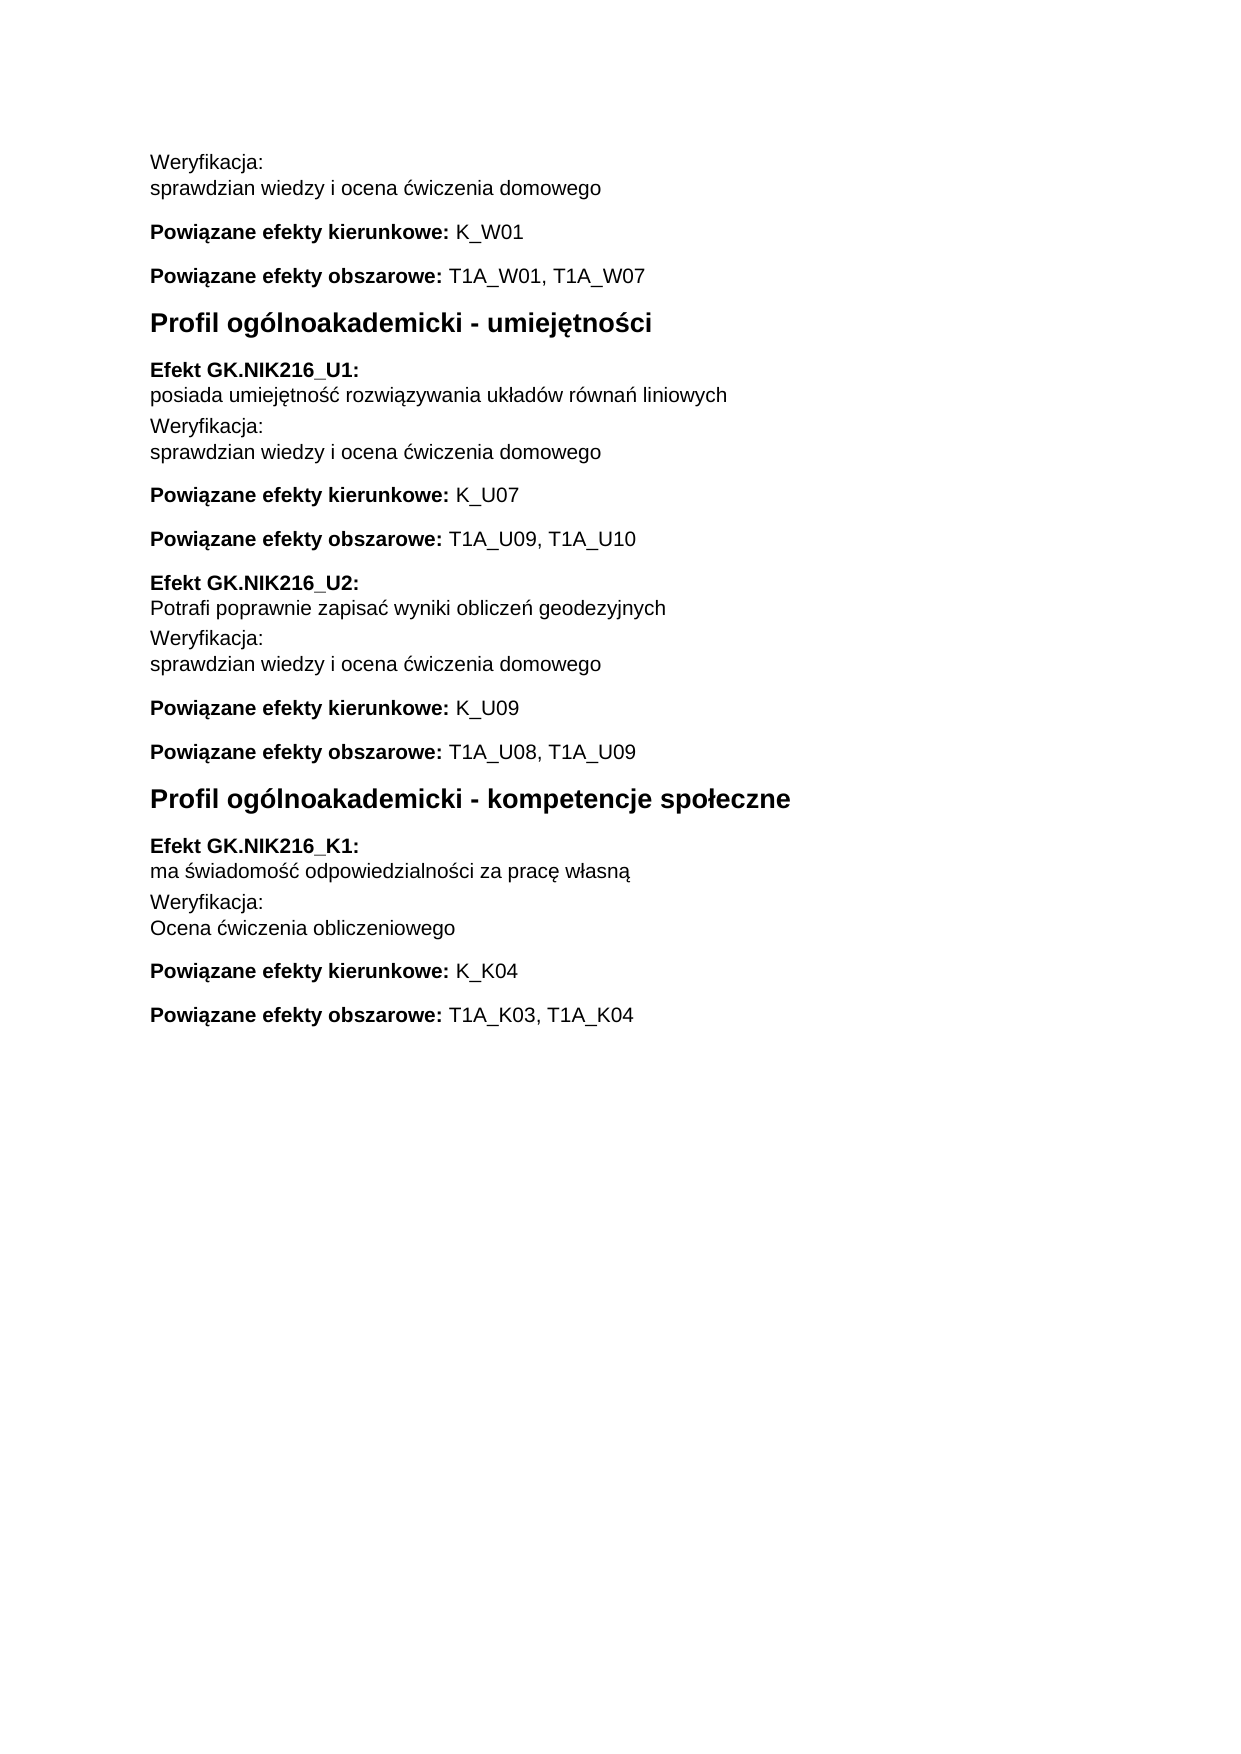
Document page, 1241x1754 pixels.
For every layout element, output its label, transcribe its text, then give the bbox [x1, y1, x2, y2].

text Weryfikacja: [150, 889, 1090, 913]
text posiada umiejętność rozwiązywania układów równań liniowych [150, 383, 1090, 407]
text Powiązane efekty kierunkowe: K_U09 [150, 696, 1090, 720]
subtitle Profil ogólnoakademicki - kompetencje społeczne [150, 783, 1090, 814]
text Powiązane efekty obszarowe: T1A_U09, T1A_U10 [150, 527, 1090, 551]
text sprawdzian wiedzy i ocena ćwiczenia domowego [150, 176, 1090, 200]
text sprawdzian wiedzy i ocena ćwiczenia domowego [150, 652, 1090, 676]
text Weryfikacja: [150, 413, 1090, 437]
text Powiązane efekty obszarowe: T1A_U08, T1A_U09 [150, 739, 1090, 763]
text Weryfikacja: [150, 626, 1090, 650]
text ma świadomość odpowiedzialności za pracę własną [150, 859, 1090, 883]
text Powiązane efekty obszarowe: T1A_K03, T1A_K04 [150, 1003, 1090, 1027]
text Potrafi poprawnie zapisać wyniki obliczeń geodezyjnych [150, 596, 1090, 620]
text Efekt GK.NIK216_U2: [150, 571, 1090, 595]
text Powiązane efekty kierunkowe: K_U07 [150, 483, 1090, 507]
text Efekt GK.NIK216_K1: [150, 834, 1090, 858]
subtitle Profil ogólnoakademicki - umiejętności [150, 307, 1090, 338]
text Ocena ćwiczenia obliczeniowego [150, 916, 1090, 939]
text Weryfikacja: [150, 150, 1090, 174]
text Efekt GK.NIK216_U1: [150, 358, 1090, 382]
text Powiązane efekty kierunkowe: K_K04 [150, 959, 1090, 983]
text sprawdzian wiedzy i ocena ćwiczenia domowego [150, 439, 1090, 463]
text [150, 263, 1090, 287]
text Powiązane efekty kierunkowe: K_W01 [150, 220, 1090, 244]
